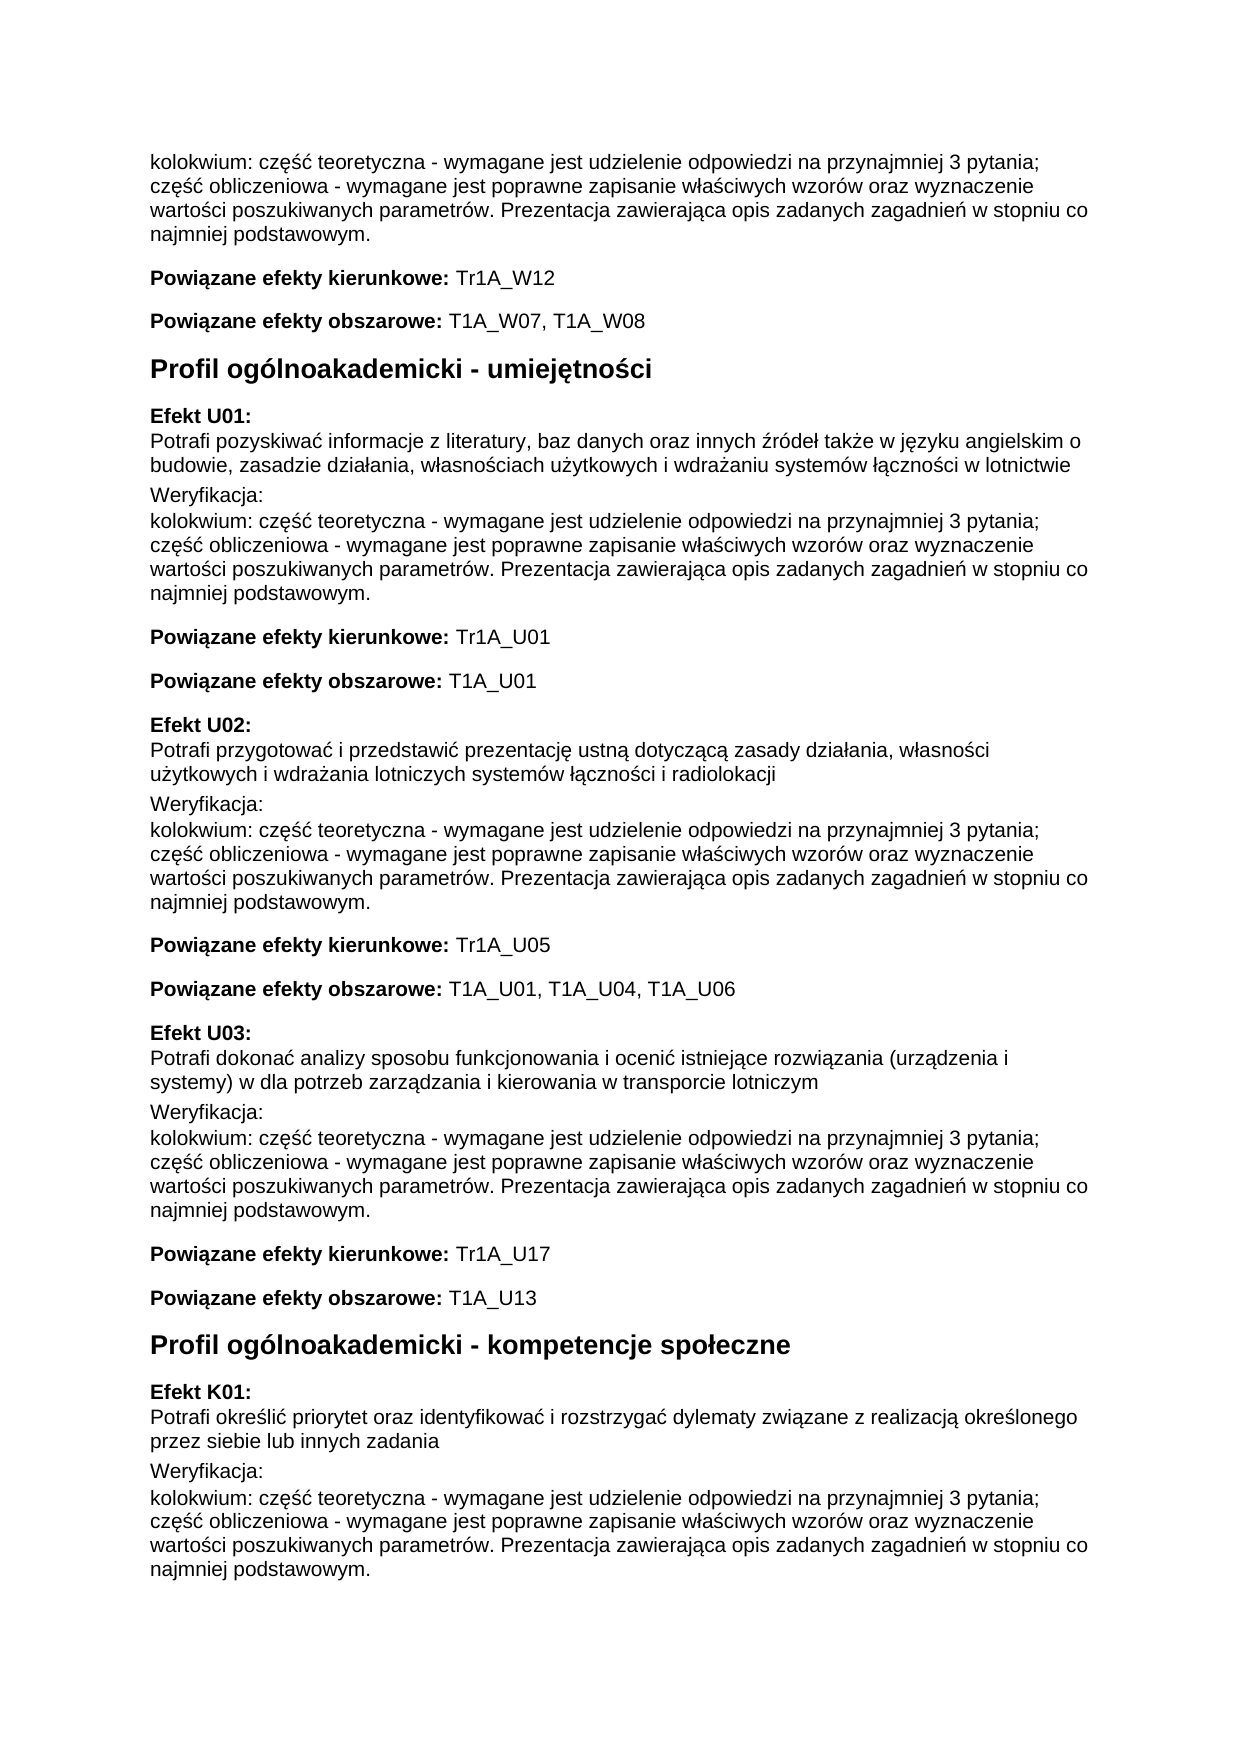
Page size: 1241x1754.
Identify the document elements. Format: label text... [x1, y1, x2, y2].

text Potrafi pozyskiwać informacje z literatury, baz danych oraz innych źródeł także w języku angielskim o budowie, zasadzie działania, własnościach użytkowych i wdrażaniu systemów łączności w lotnictwie [150, 429, 1090, 477]
text Weryfikacja: [150, 483, 1090, 507]
subtitle Profil ogólnoakademicki - umiejętności [150, 353, 1090, 384]
text Efekt U01: [150, 404, 1090, 428]
text Potrafi dokonać analizy sposobu funkcjonowania i ocenić istniejące rozwiązania (urządzenia i systemy) w dla potrzeb zarządzania i kierowania w transporcie lotniczym [150, 1046, 1090, 1094]
text Weryfikacja: [150, 792, 1090, 816]
text Efekt K01: [150, 1380, 1090, 1404]
text Powiązane efekty kierunkowe: Tr1A_U17 [150, 1242, 1090, 1266]
text Powiązane efekty kierunkowe: Tr1A_U05 [150, 933, 1090, 957]
text Powiązane efekty obszarowe: T1A_U01 [150, 669, 1090, 693]
text Weryfikacja: [150, 1100, 1090, 1124]
text Powiązane efekty obszarowe: T1A_U13 [150, 1285, 1090, 1309]
text Efekt U02: [150, 712, 1090, 736]
text Powiązane efekty kierunkowe: Tr1A_U01 [150, 625, 1090, 649]
text Powiązane efekty obszarowe: T1A_U01, T1A_U04, T1A_U06 [150, 977, 1090, 1001]
text Potrafi określić priorytet oraz identyfikować i rozstrzygać dylematy związane z realizacją określonego przez siebie lub innych zadania [150, 1405, 1090, 1453]
text Weryfikacja: [150, 1459, 1090, 1483]
text Powiązane efekty obszarowe: T1A_W07, T1A_W08 [150, 309, 1090, 333]
text Potrafi przygotować i przedstawić prezentację ustną dotyczącą zasady działania, własności użytkowych i wdrażania lotniczych systemów łączności i radiolokacji [150, 737, 1090, 785]
text Powiązane efekty kierunkowe: Tr1A_W12 [150, 266, 1090, 289]
text Efekt U03: [150, 1021, 1090, 1045]
subtitle Profil ogólnoakademicki - kompetencje społeczne [150, 1329, 1090, 1360]
